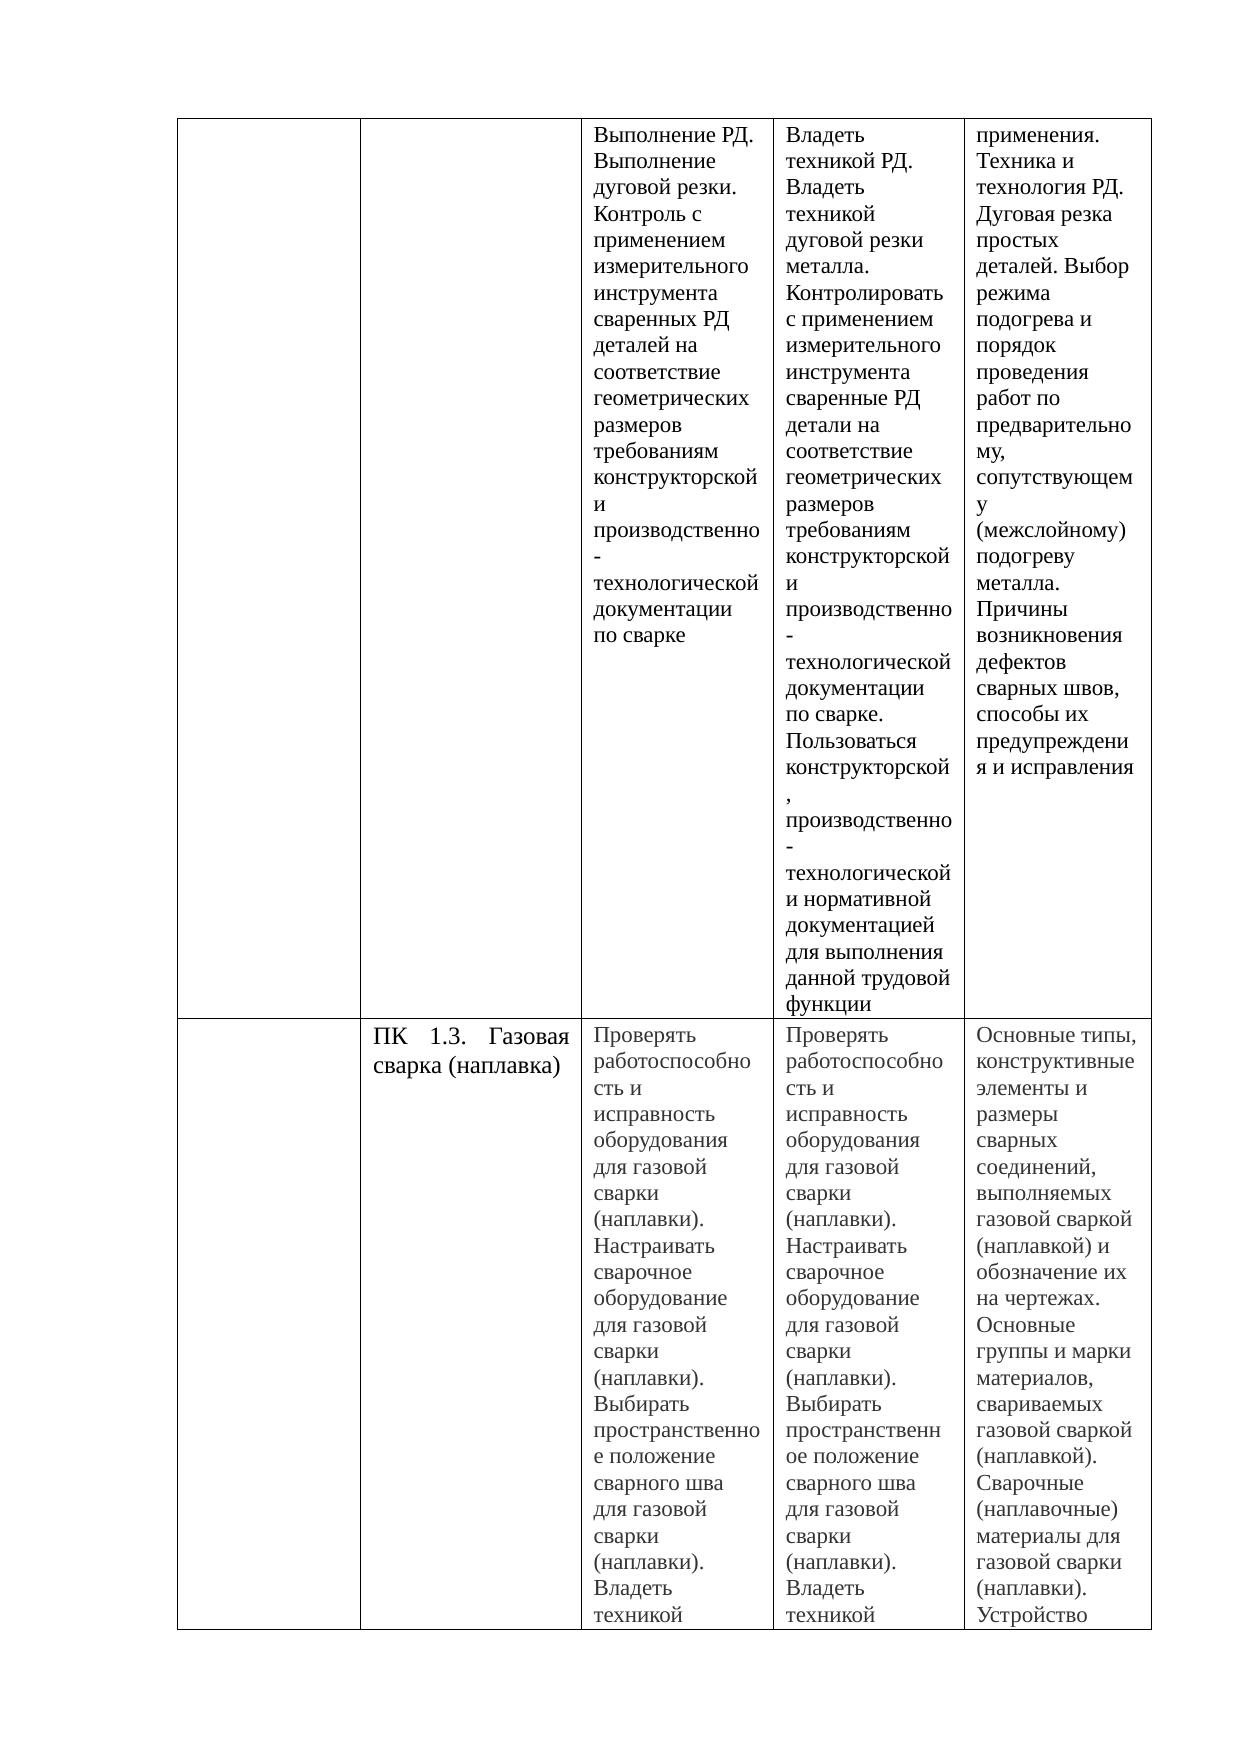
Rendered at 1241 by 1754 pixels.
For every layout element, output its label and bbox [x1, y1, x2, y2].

table_cell [965, 1019, 1151, 1629]
table_cell [361, 1019, 581, 1629]
table_cell [774, 1019, 964, 1629]
table_cell [582, 1019, 773, 1629]
table_cell [582, 119, 773, 1018]
table_cell [774, 119, 964, 1018]
table_cell [965, 119, 1151, 1018]
table_cell [178, 1019, 360, 1629]
table_cell [361, 119, 581, 1018]
